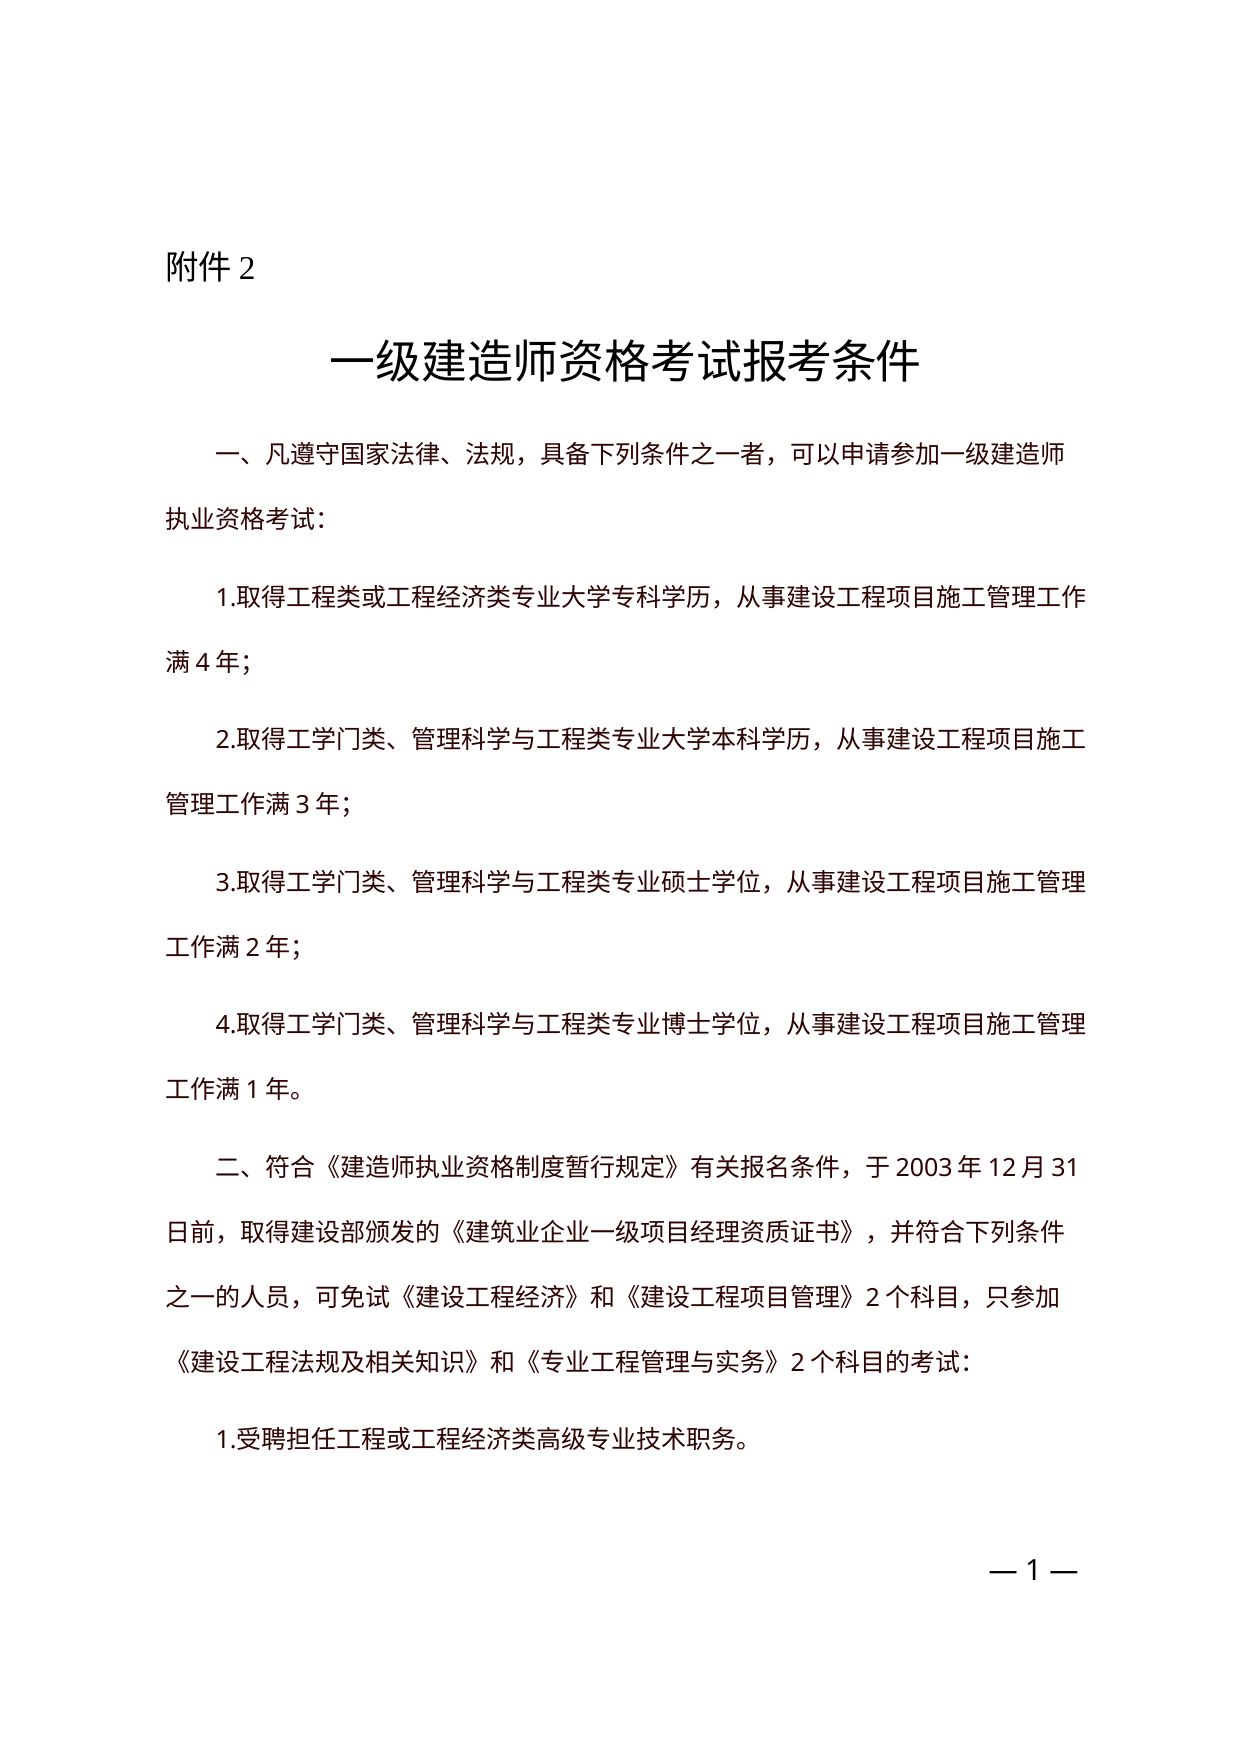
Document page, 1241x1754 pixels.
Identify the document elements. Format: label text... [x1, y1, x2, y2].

text 4.取得工学门类、管理科学与工程类专业博士学位，从事建设工程项目施工管理工作满1年。 [165, 990, 1087, 1120]
text 1.受聘担任工程或工程经济类高级专业技术职务。 [165, 1405, 1087, 1470]
text 2.取得工学门类、管理科学与工程类专业大学本科学历，从事建设工程项目施工管理工作满3年； [165, 705, 1087, 835]
text 二、符合《建造师执业资格制度暂行规定》有关报名条件，于2003年12月31日前，取得建设部颁发的《建筑业企业一级项目经理资质证书》，并符合下列条件之一的人员，可免试《建设工程经济》和《建设工程项目管理》2个科目，只参加《建设工程法规及相关知识》和《专业工程管理与实务》2个科目的考试： [165, 1133, 1087, 1393]
text 1.取得工程类或工程经济类专业大学专科学历，从事建设工程项目施工管理工作满4年； [165, 563, 1087, 693]
text 一级建造师资格考试报考条件 [165, 310, 1087, 408]
text 一、凡遵守国家法律、法规，具备下列条件之一者，可以申请参加一级建造师执业资格考试： [165, 420, 1087, 550]
text 附件2 [165, 233, 1087, 298]
text 3.取得工学门类、管理科学与工程类专业硕士学位，从事建设工程项目施工管理工作满2年； [165, 848, 1087, 978]
